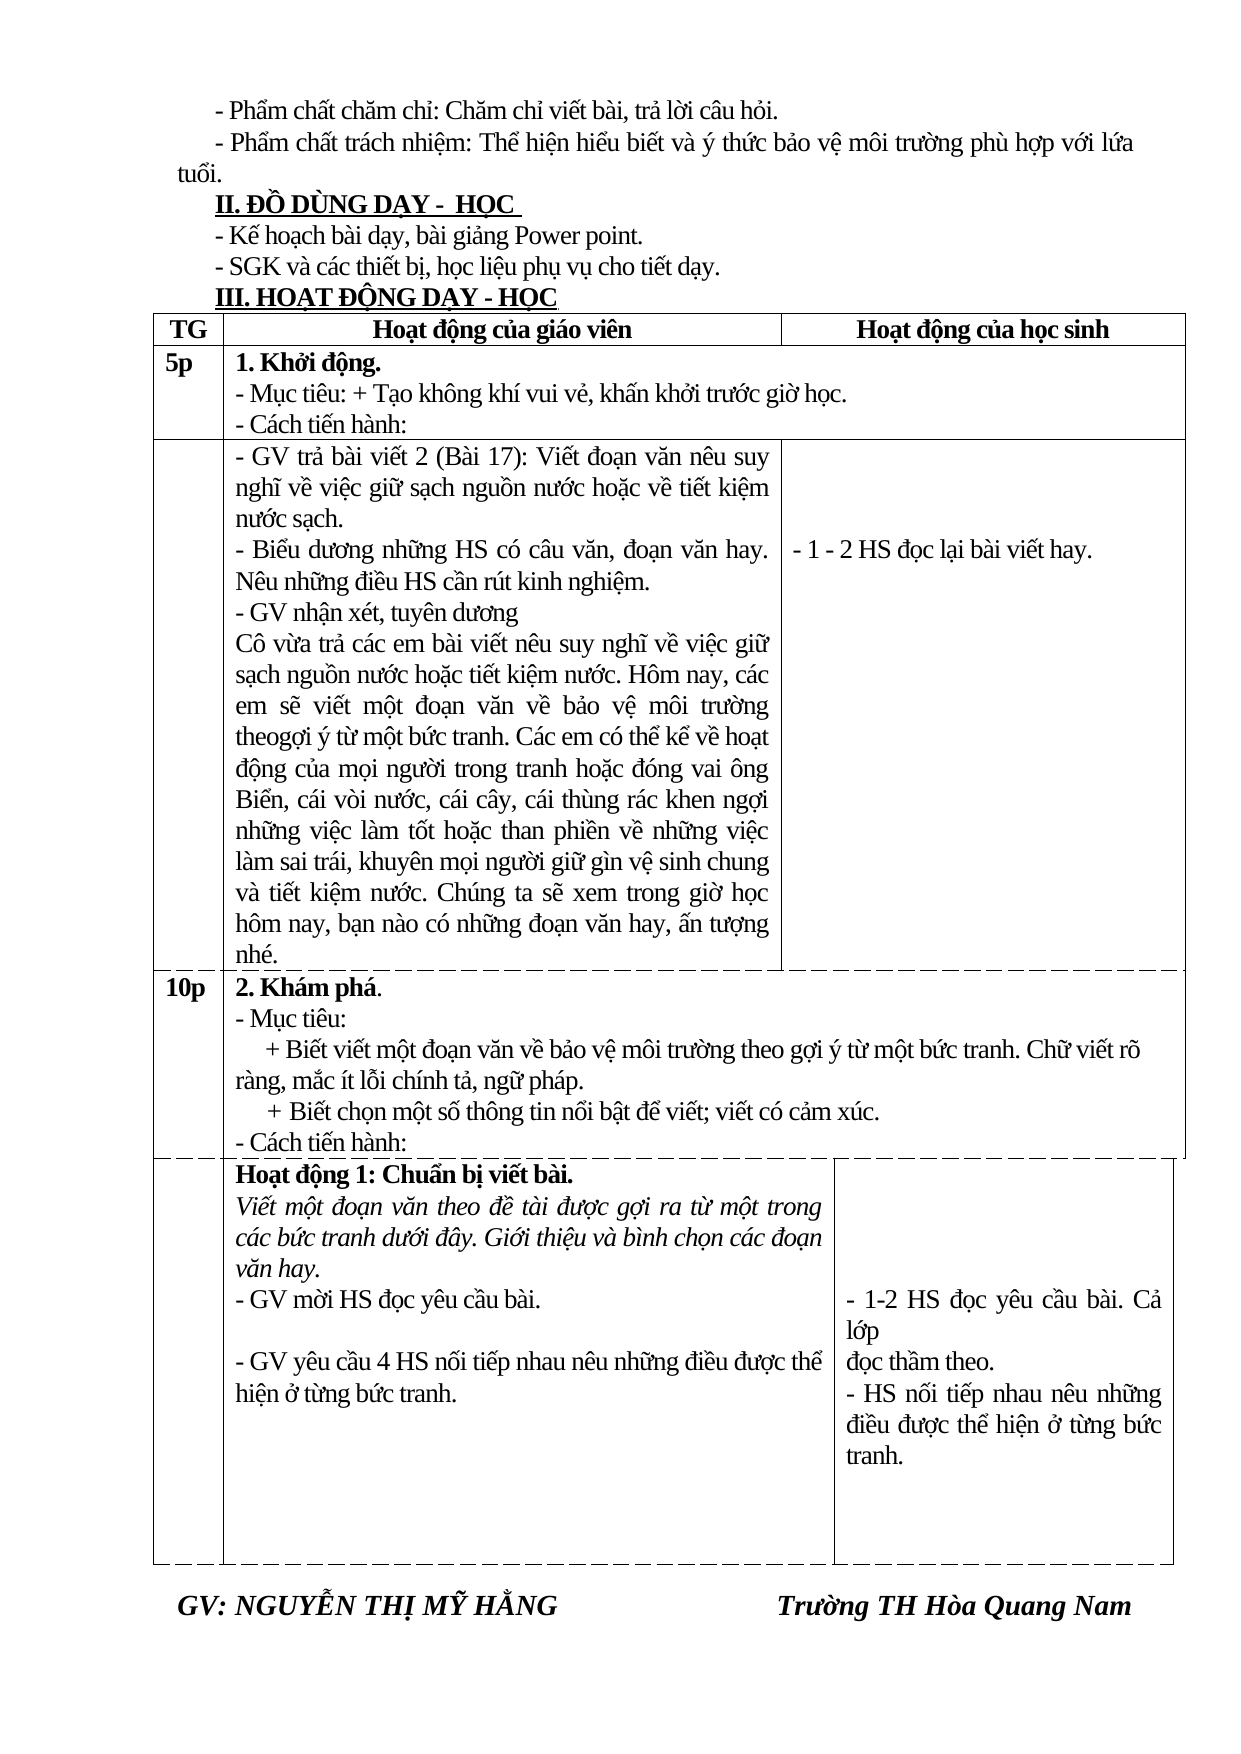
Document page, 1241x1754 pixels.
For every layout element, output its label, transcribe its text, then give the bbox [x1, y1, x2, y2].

table_cell 5p [154, 346, 223, 439]
text - Kế hoạch bài dạy, bài giảng Power point. [177, 219, 1135, 250]
table_cell - GV trả bài viết 2 (Bài 17): Viết đoạn văn nêu suy nghĩ về việc giữ sạch nguồn nước hoặc về tiết kiệm nước sạch. - Biểu dương những HS có câu văn, đoạn văn hay. Nêu những điều HS cần rút kinh nghiệm. - GV nhận xét, tuyên dương Cô vừa trả các em bài viết nêu suy nghĩ về việc giữ sạch nguồn nước hoặc tiết kiệm nước. Hôm nay, các em sẽ viết một đoạn văn về bảo vệ môi trường theogợi ý từ một bức tranh. Các em có thể kể về hoạt động của mọi người trong tranh hoặc đóng vai ông Biển, cái vòi nước, cái cây, cái thùng rác khen ngợi những việc làm tốt hoặc than phiền về những việc làm sai trái, khuyên mọi người giữ gìn vệ sinh chung và tiết kiệm nước. Chúng ta sẽ xem trong giờ học hôm nay, bạn nào có những đoạn văn hay, ấn tượng nhé. [224, 440, 781, 970]
table_cell 1. Khởi động. - Mục tiêu: + Tạo không khí vui vẻ, khấn khởi trước giờ học. - Cách tiến hành: [224, 346, 1185, 439]
table_header Hoạt động của giáo viên [224, 314, 781, 345]
table_cell - 1 - 2 HS đọc lại bài viết hay. [782, 440, 1185, 970]
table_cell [835, 1158, 1173, 1563]
table_cell 2. Khám phá. - Mục tiêu: + Biết viết một đoạn văn về bảo vệ môi trường theo gợi ý từ một bức tranh. Chữ viết rõ ràng, mắc ít lỗi chính tả, ngữ pháp. + Biết chọn một số thông tin nổi bật để viết; viết có cảm xúc. - Cách tiến hành: [224, 970, 1185, 1158]
table_cell 10p [154, 970, 223, 1158]
table_cell [154, 440, 223, 970]
table_header TG [154, 314, 223, 345]
table_cell [154, 1158, 223, 1563]
table_header Hoạt động của học sinh [782, 314, 1185, 345]
text - SGK và các thiết bị, học liệu phụ vụ cho tiết dạy. [177, 250, 1135, 281]
text - Phẩm chất trách nhiệm: Thể hiện hiểu biết và ý thức bảo vệ môi trường phù hợp với lứa tuổi. [177, 126, 1135, 188]
text III. HOẠT ĐỘNG DẠY - HỌC [177, 281, 1135, 312]
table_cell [224, 1158, 834, 1563]
text II. ĐỒ DÙNG DẠY - HỌC [177, 188, 1135, 219]
text - Phẩm chất chăm chỉ: Chăm chỉ viết bài, trả lời câu hỏi. [177, 94, 1135, 126]
